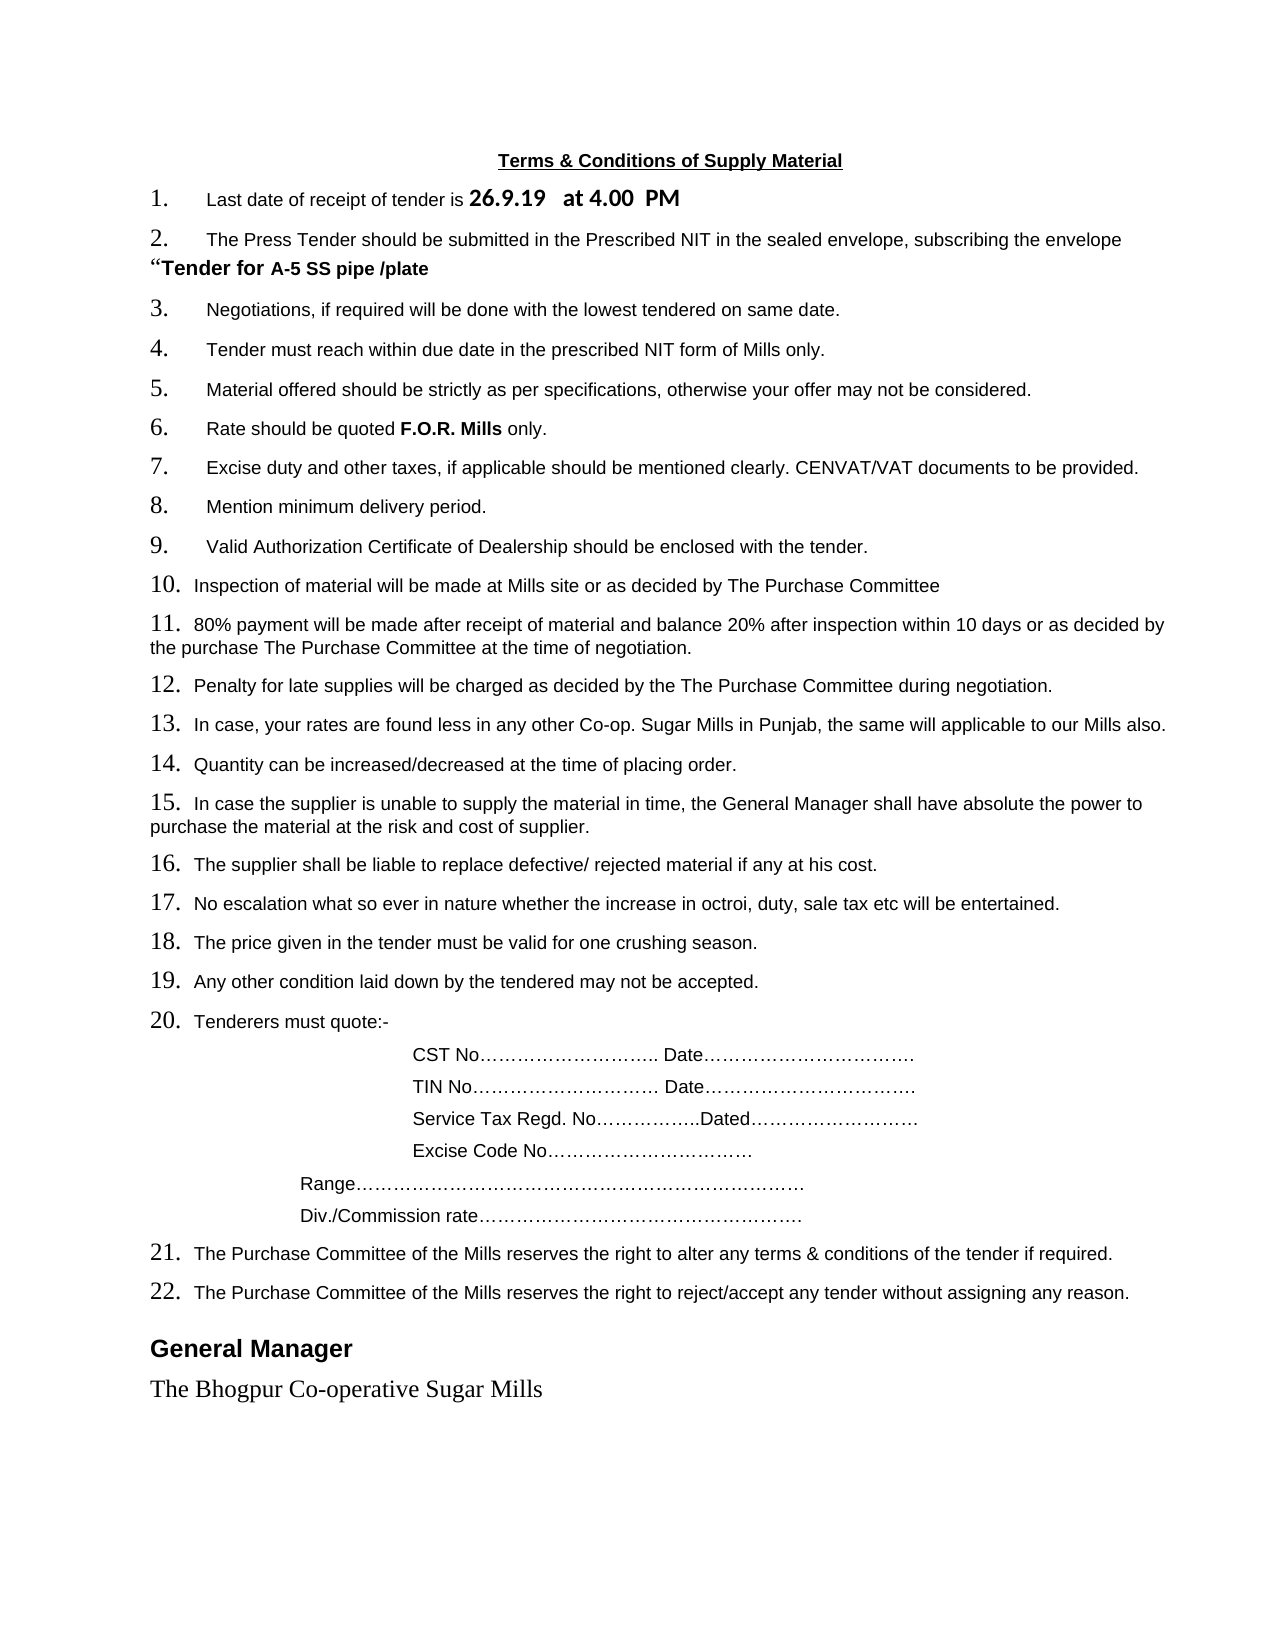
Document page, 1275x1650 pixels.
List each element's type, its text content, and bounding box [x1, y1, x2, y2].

text Terms & Conditions of Supply Material [150, 150, 1191, 172]
text 9. Valid Authorization Certificate of Dealership should be enclosed with the tender. [150, 530, 1191, 558]
text 3. Negotiations, if required will be done with the lowest tendered on same date. [150, 293, 1191, 321]
text 17. No escalation what so ever in nature whether the increase in octroi, duty, sale tax etc will be entertained. [150, 887, 1191, 916]
text 15. In case the supplier is unable to supply the material in time, the General Manager shall have absolute the power to purchase the material at the risk and cost of supplier. [150, 787, 1191, 837]
text 8. Mention minimum delivery period. [150, 490, 1191, 519]
text 5. Material offered should be strictly as per specifications, otherwise your offer may not be considered. [150, 373, 1191, 401]
text 11. 80% payment will be made after receipt of material and balance 20% after inspection within 10 days or as decided by the purchase The Purchase Committee at the time of negotiation. [150, 608, 1191, 658]
text Service Tax Regd. No……………..Dated……………………… [412, 1108, 1191, 1130]
text The Bhogpur Co-operative Sugar Mills [150, 1374, 1191, 1403]
text 14. Quantity can be increased/decreased at the time of placing order. [150, 748, 1191, 776]
subtitle General Manager [150, 1334, 1191, 1362]
text 10. Inspection of material will be made at Mills site or as decided by The Purchase Committee [150, 569, 1191, 598]
text 16. The supplier shall be liable to replace defective/ rejected material if any at his cost. [150, 848, 1191, 876]
text 7. Excise duty and other taxes, if applicable should be mentioned clearly. CENVAT/VAT documents to be provided. [150, 451, 1191, 480]
text 6. Rate should be quoted F.O.R. Mills only. [150, 412, 1191, 441]
text 19. Any other condition laid down by the tendered may not be accepted. [150, 966, 1191, 994]
text 13. In case, your rates are found less in any other Co-op. Sugar Mills in , the same will applicable to our Mills also. [150, 708, 1191, 737]
text 2. The Press Tender should be submitted in the Prescribed NIT in the sealed envelope, subscribing the envelope “Tender for A-5 SS pipe /plate [150, 223, 1191, 281]
text TIN No………………………… Date……………………………. [412, 1076, 1191, 1098]
text Excise Code No…………………………… [412, 1140, 1191, 1162]
text Range……………………………………………………………… [300, 1172, 1191, 1194]
text 18. The price given in the tender must be valid for one crushing season. [150, 926, 1191, 955]
text 12. Penalty for late supplies will be charged as decided by the The Purchase Committee during negotiation. [150, 669, 1191, 698]
text 21. The Purchase Committee of the Mills reserves the right to alter any terms & conditions of the tender if required. [150, 1237, 1191, 1265]
text 4. Tender must reach within due date in the prescribed NIT form of Mills only. [150, 333, 1191, 362]
text Div./Commission rate……………………………………………. [300, 1204, 1191, 1226]
text 22. The Purchase Committee of the Mills reserves the right to reject/accept any tender without assigning any reason. [150, 1276, 1191, 1304]
text 1. Last date of receipt of tender is 26.9.19 at 4.00 PM [150, 182, 1191, 213]
text 20. Tenderers must quote:- [150, 1005, 1191, 1033]
text CST No……………………….. Date……………………………. [412, 1044, 1191, 1066]
